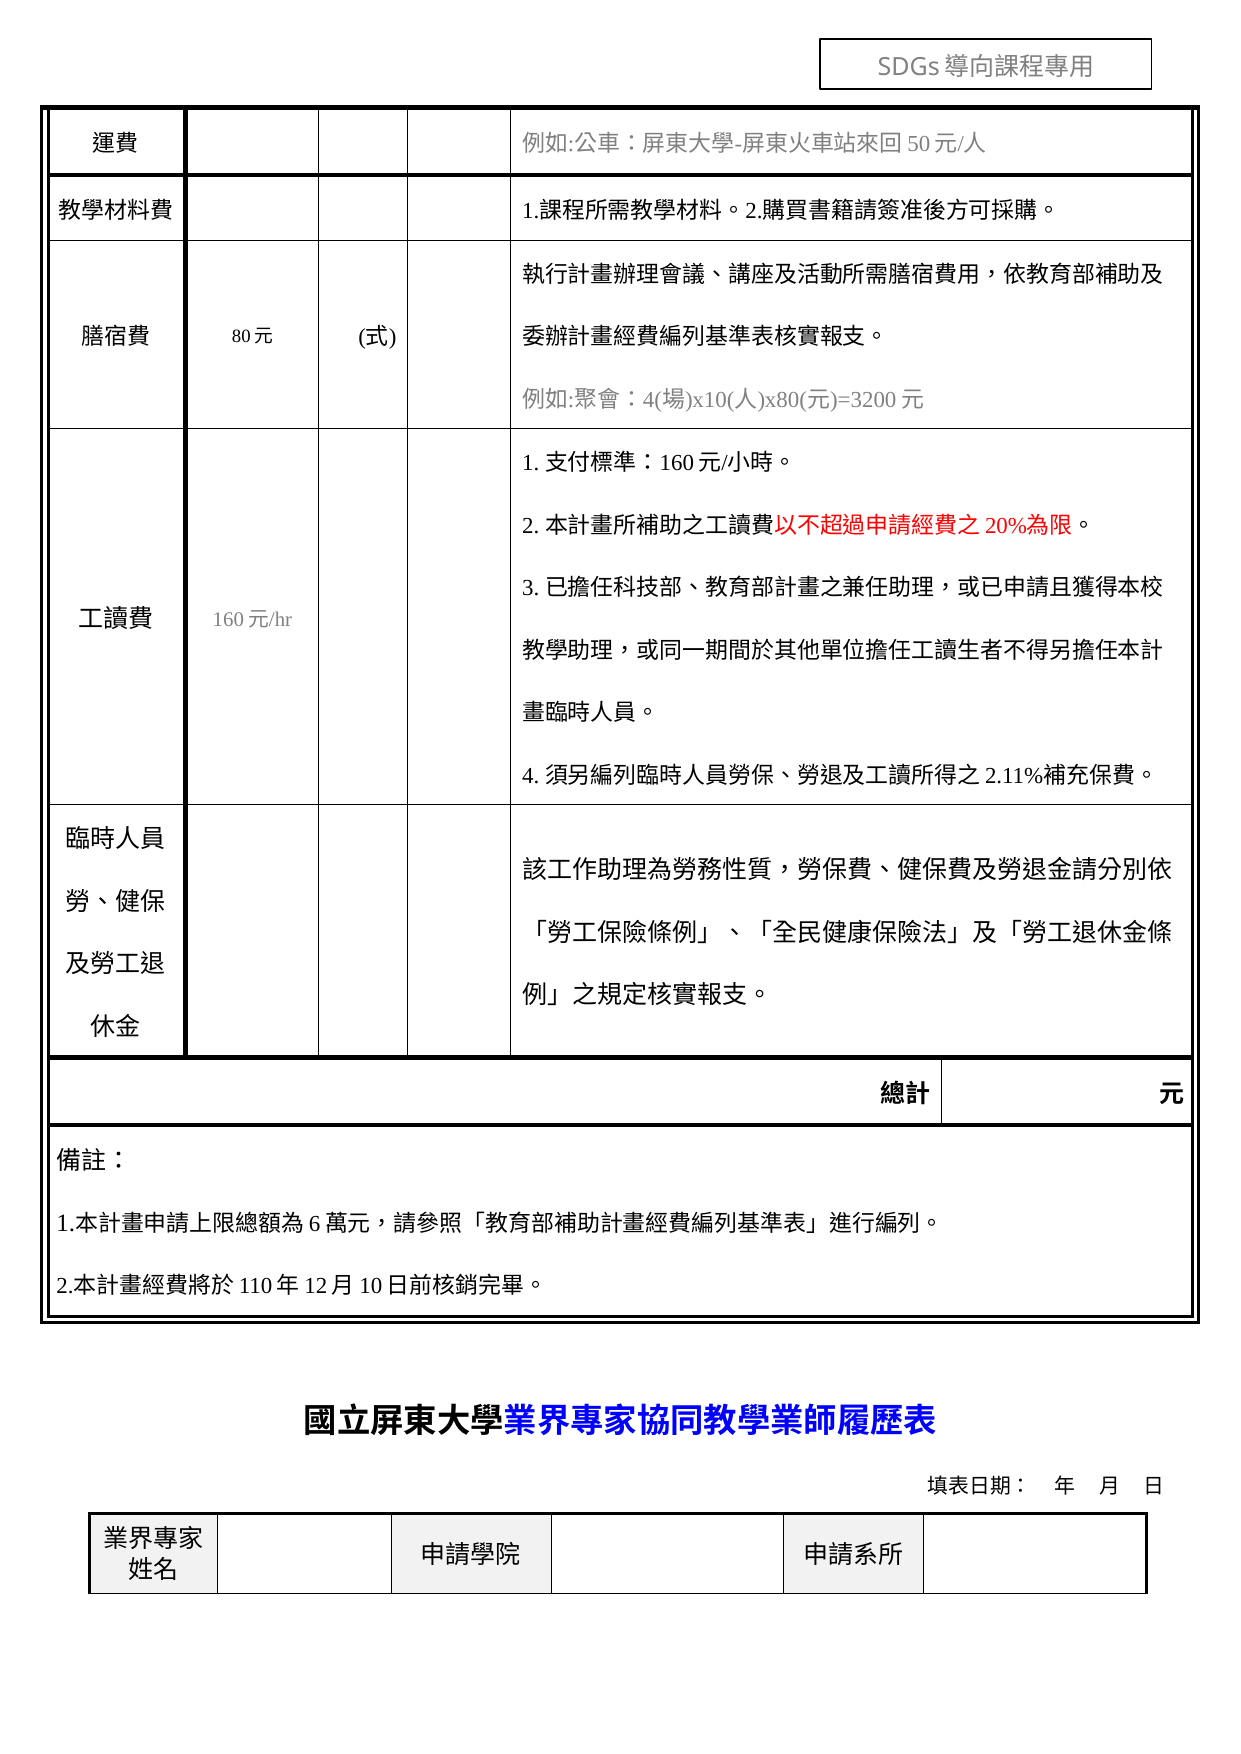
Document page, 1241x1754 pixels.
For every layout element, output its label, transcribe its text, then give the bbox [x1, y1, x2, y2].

table_cell [188, 110, 318, 173]
table_cell [408, 241, 510, 428]
table_cell [319, 177, 407, 240]
table_header 業界專家 姓名 [91, 1515, 217, 1593]
text 國立屏東大學業界專家協同教學業師履歷表 [75, 1387, 1165, 1449]
table_cell 160元/hr [188, 429, 318, 804]
table_cell [188, 177, 318, 240]
table_header [218, 1515, 391, 1593]
table_cell [408, 429, 510, 804]
table_cell [408, 177, 510, 240]
table_cell 工讀費 [50, 429, 183, 804]
table_cell 80元 [188, 241, 318, 428]
table_cell [408, 805, 510, 1055]
table_header [552, 1515, 783, 1593]
table_cell [408, 110, 510, 173]
table_header 申請學院 [392, 1515, 551, 1593]
table_cell 備註： 1.本計畫申請上限總額為6萬元，請參照「教育部補助計畫經費編列基準表」進行編列。 2.本計畫經費將於110年12月10日前核銷完畢。 [50, 1127, 1191, 1315]
table_cell 膳宿費 [50, 241, 183, 428]
table_cell 國內旅費、短程車資、運費 [50, 110, 183, 173]
table_cell 1.課程所需教學材料。2.購買書籍請簽准後方可採購。 [511, 177, 1191, 240]
table_cell [319, 429, 407, 804]
table_header 申請系所 [784, 1515, 923, 1593]
table_cell (式) [319, 241, 407, 428]
table_cell 教學材料費 [50, 177, 183, 240]
table_cell 1. 支付標準：160元/小時。 2. 本計畫所補助之工讀費以不超過申請經費之20%為限。 3. 已擔任科技部、教育部計畫之兼任助理，或已申請且獲得本校教學助理，或同一期間於其他單位擔任工讀生者不得另擔任本計畫臨時人員。 4. 須另編列臨時人員勞保、勞退及工讀所得之2.11%補充保費。 [511, 429, 1191, 804]
table_cell 元 [942, 1060, 1191, 1123]
table_cell 總計 [50, 1060, 941, 1123]
table_cell 臨時人員勞、健保及勞工退休金 [50, 805, 183, 1055]
text 填表日期： 年 月 日 [75, 1449, 1165, 1512]
table_cell [188, 805, 318, 1055]
table_cell 執行計畫辦理會議、講座及活動所需膳宿費用，依教育部補助及委辦計畫經費編列基準表核實報支。 例如:聚會：4(場)x10(人)x80(元)=3200元 [511, 241, 1191, 428]
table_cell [511, 110, 1191, 173]
table_cell [319, 110, 407, 173]
table_cell 該工作助理為勞務性質，勞保費、健保費及勞退金請分別依「勞工保險條例」、「全民健康保險法」及「勞工退休金條例」之規定核實報支。 [511, 805, 1191, 1055]
table_header [924, 1515, 1145, 1593]
table_cell [319, 805, 407, 1055]
